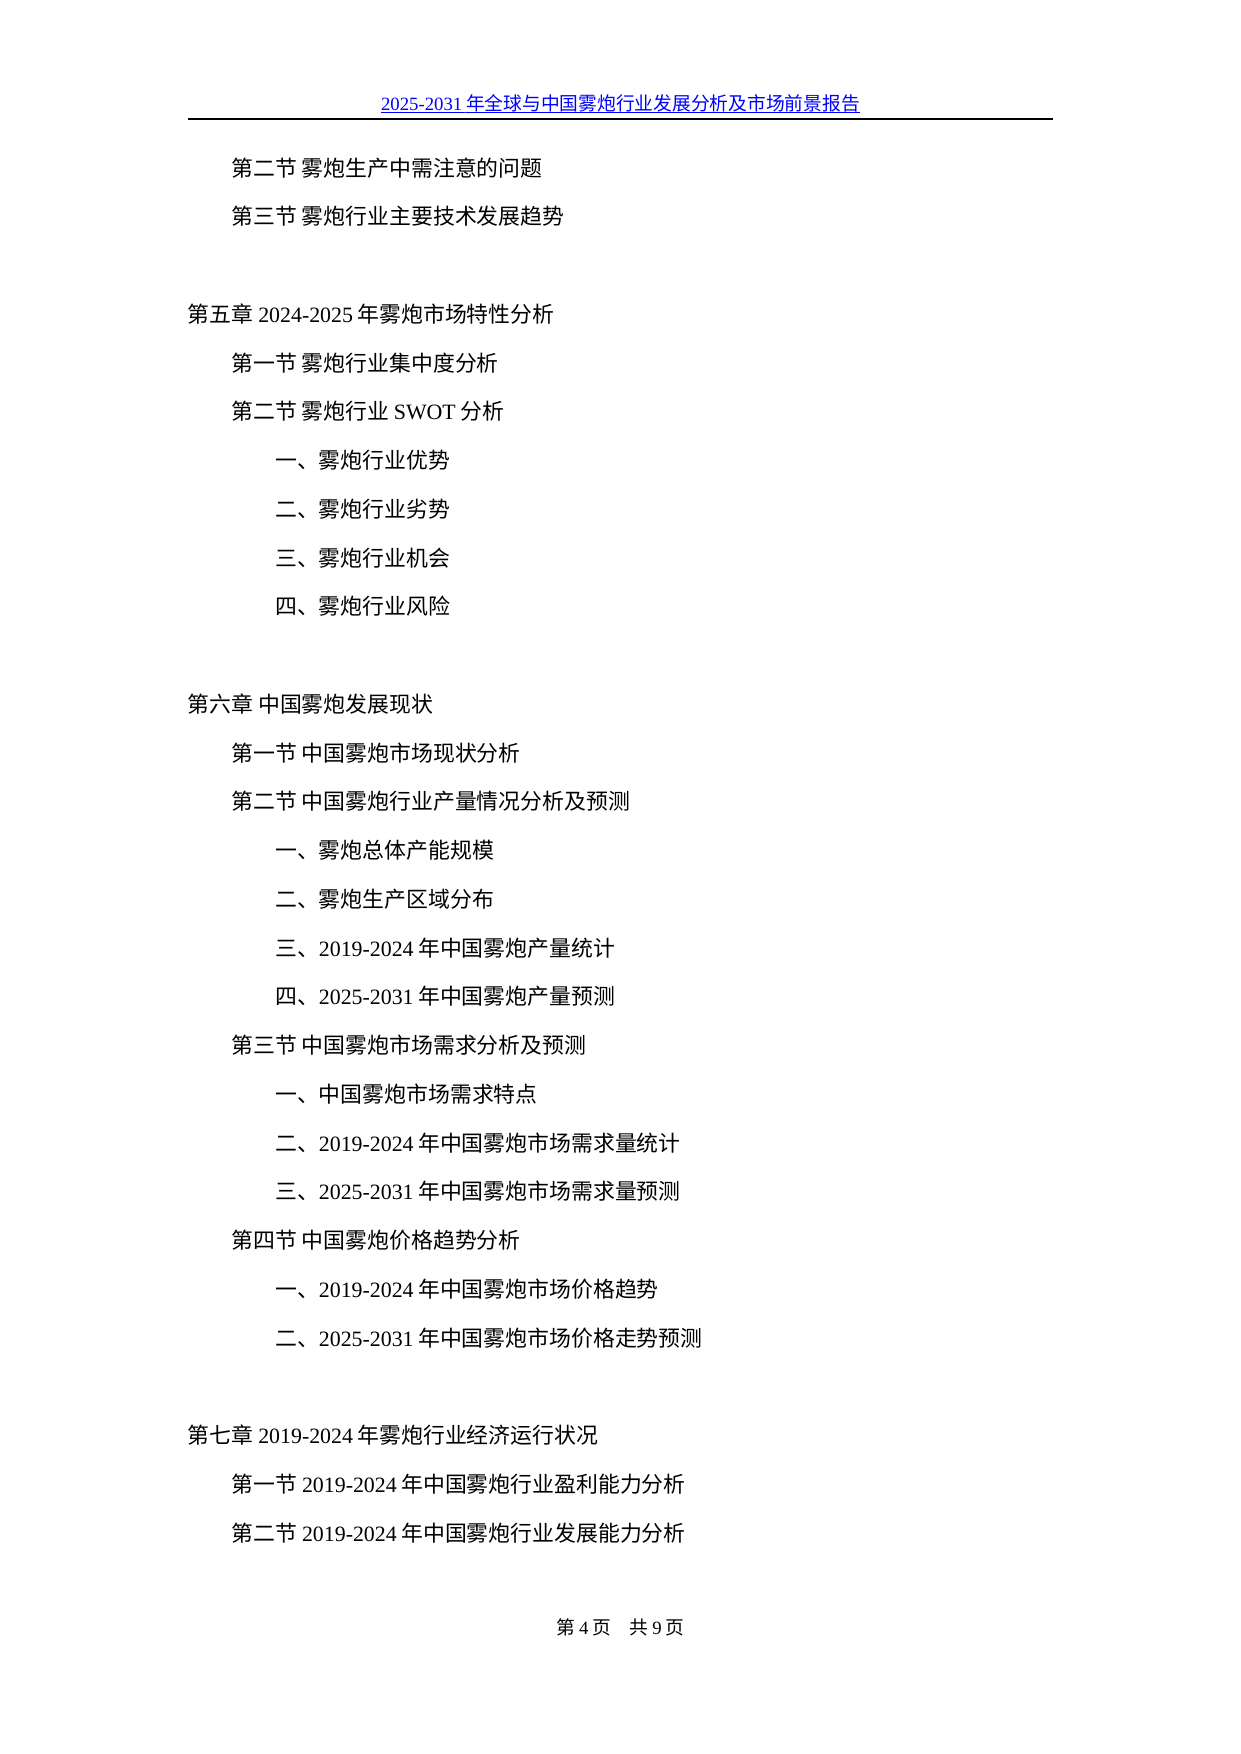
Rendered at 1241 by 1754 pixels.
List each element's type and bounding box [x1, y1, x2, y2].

text [187, 150, 1053, 1548]
